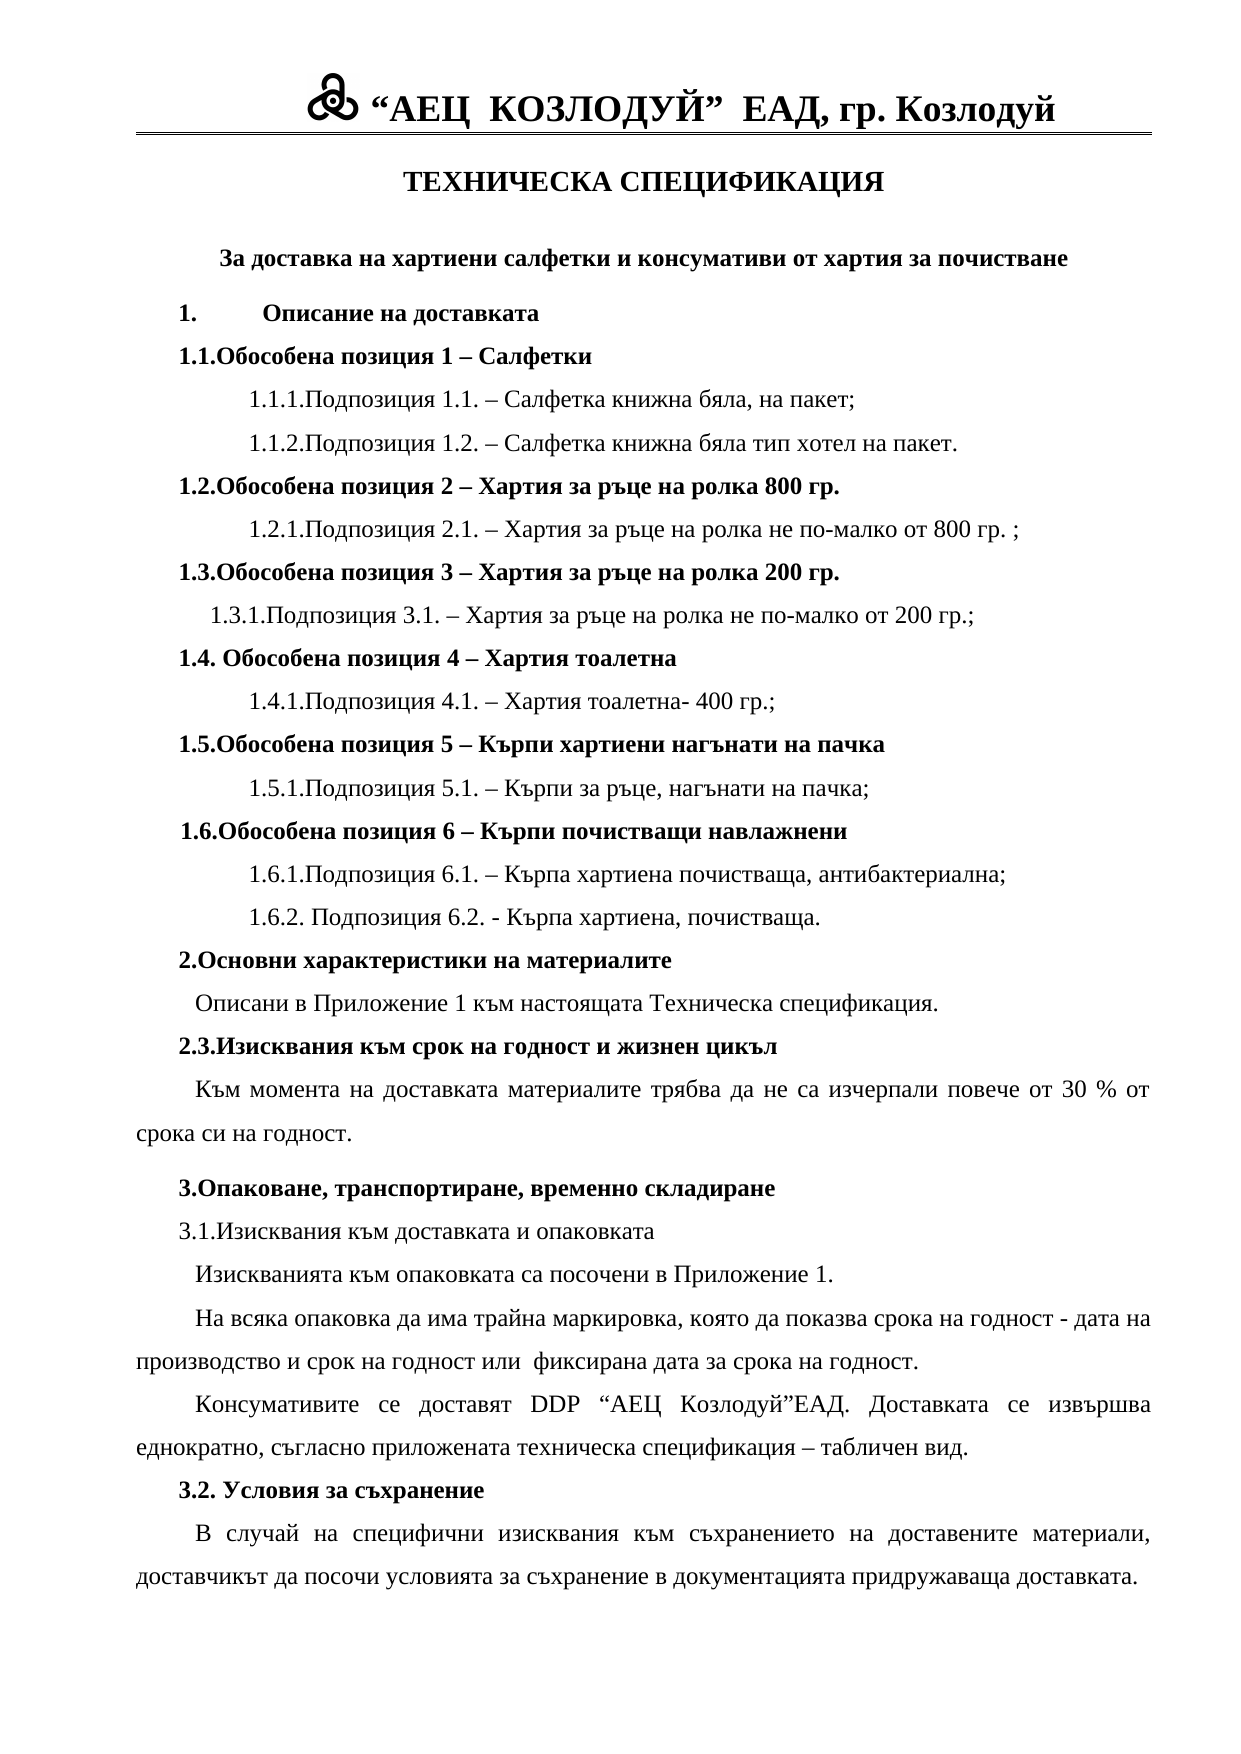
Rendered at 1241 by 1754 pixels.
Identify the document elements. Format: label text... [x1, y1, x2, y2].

text 1.4.1.Подпозиция 4.1. – Хартия тоалетна- 400 гр.; [164, 686, 1152, 715]
picture [306, 73, 360, 122]
text Описани в Приложение 1 към настоящата Техническа спецификация. [136, 988, 1152, 1017]
text 1.2.Обособена позиция 2 – Хартия за ръце на ролка 800 гр. [164, 471, 1152, 499]
text В случай на специфични изисквания към съхранението на доставените материали, доставчикът да посочи условията за съхранение в документацията придружаваща доставката. [136, 1518, 1152, 1590]
text 1.1.2.Подпозиция 1.2. – Салфетка книжна бяла тип хотел на пакет. [164, 428, 1152, 456]
text 1.1.Обособена позиция 1 – Салфетки [164, 341, 1152, 370]
text 1.1.1.Подпозиция 1.1. – Салфетка книжна бяла, на пакет; [164, 384, 1152, 413]
text 3.2. Условия за съхранение [164, 1475, 1152, 1504]
list Описание на доставката [164, 298, 1152, 327]
text 2.Основни характеристики на материалите [164, 945, 1152, 974]
text 2.3.Изисквания към срок на годност и жизнен цикъл [164, 1031, 1152, 1060]
text 1.6.1.Подпозиция 6.1. – Кърпа хартиена почистваща, антибактериална; [164, 859, 1152, 888]
text 1.5.1.Подпозиция 5.1. – Кърпи за ръце, нагънати на пачка; [164, 773, 1152, 801]
text Консумативите се доставят DDP “АЕЦ Козлодуй”ЕАД. Доставката се извършва eднократно, съгласно приложената техническа спецификация – табличен вид. [136, 1389, 1152, 1461]
text За доставка на хартиени салфетки и консумативи от хартия за почистване [136, 243, 1152, 271]
text На всяка опаковка да има трайна маркировка, която да показва срока на годност - дата на производство и срок на годност или фиксирана дата за срока на годност. [136, 1303, 1152, 1374]
text Изискванията към опаковката са посочени в Приложение 1. [136, 1259, 1152, 1288]
text 3.1.Изисквания към доставката и опаковката [164, 1216, 1152, 1245]
text 1.5.Обособена позиция 5 – Кърпи хартиени нагънати на пачка [164, 729, 1152, 758]
text 3.Опаковане, транспортиране, временно складиране [164, 1173, 1152, 1202]
text Към момента на доставката материалите трябва да не са изчерпали повече от 30 % от срока си на годност. [136, 1074, 1152, 1146]
title “АЕЦ КОЗЛОДУЙ” ЕАД, гр. Козлодуй [136, 73, 1152, 132]
text 1.2.1.Подпозиция 2.1. – Хартия за ръце на ролка не по-малко от 800 гр. ; [248, 514, 1152, 543]
text 1.6.Обособена позиция 6 – Кърпи почистващи навлажнени [180, 816, 1152, 844]
text ТЕХНИЧЕСКА СПЕЦИФИКАЦИЯ [136, 164, 1152, 197]
text 1.6.2. Подпозиция 6.2. - Кърпа хартиена, почистваща. [164, 902, 1152, 931]
text 1.4. Обособена позиция 4 – Хартия тоалетна [164, 643, 1152, 672]
text 1.3.Обособена позиция 3 – Хартия за ръце на ролка 200 гр. [164, 557, 1152, 586]
text 1.3.1.Подпозиция 3.1. – Хартия за ръце на ролка не по-малко от 200 гр.; [164, 600, 1152, 629]
